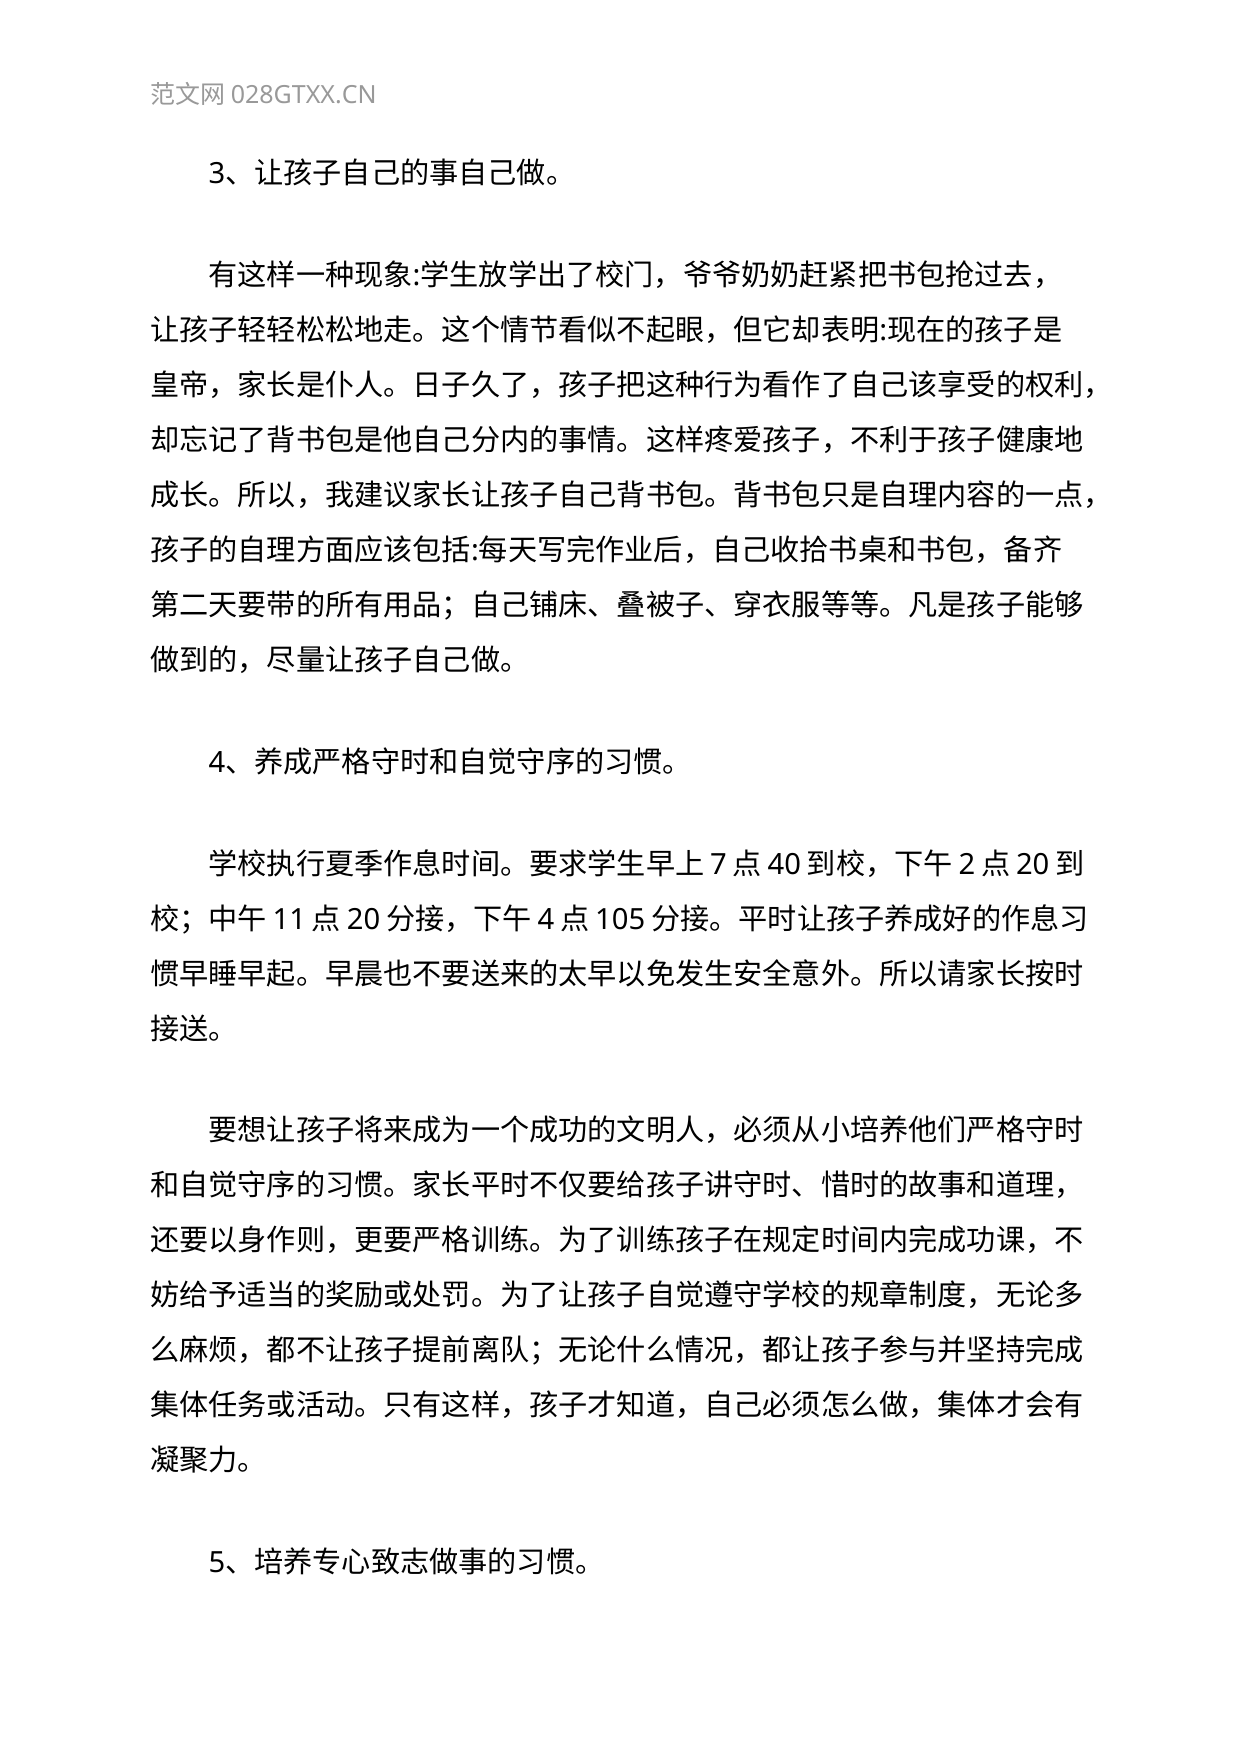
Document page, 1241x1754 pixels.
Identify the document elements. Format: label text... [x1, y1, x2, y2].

text 有这样一种现象:学生放学出了校门，爷爷奶奶赶紧把书包抢过去，让孩子轻轻松松地走。这个情节看似不起眼，但它却表明:现在的孩子是皇帝，家长是仆人。日子久了，孩子把这种行为看作了自己该享受的权利，却忘记了背书包是他自己分内的事情。这样疼爱孩子，不利于孩子健康地成长。所以，我建议家长让孩子自己背书包。背书包只是自理内容的一点，孩子的自理方面应该包括:每天写完作业后，自己收拾书桌和书包，备齐第二天要带的所有用品；自己铺床、叠被子、穿衣服等等。凡是孩子能够做到的，尽量让孩子自己做。 [150, 252, 1090, 679]
text 5、培养专心致志做事的习惯。 [150, 1538, 1090, 1581]
text 3、让孩子自己的事自己做。 [150, 150, 1090, 192]
text 要想让孩子将来成为一个成功的文明人，必须从小培养他们严格守时和自觉守序的习惯。家长平时不仅要给孩子讲守时、惜时的故事和道理，还要以身作则，更要严格训练。为了训练孩子在规定时间内完成功课，不妨给予适当的奖励或处罚。为了让孩子自觉遵守学校的规章制度，无论多么麻烦，都不让孩子提前离队；无论什么情况，都让孩子参与并坚持完成集体任务或活动。只有这样，孩子才知道，自己必须怎么做，集体才会有凝聚力。 [150, 1107, 1090, 1479]
text 学校执行夏季作息时间。要求学生早上7点40到校，下午2点20到校；中午11点20分接，下午4点105分接。平时让孩子养成好的作息习惯早睡早起。早晨也不要送来的太早以免发生安全意外。所以请家长按时接送。 [150, 840, 1090, 1047]
text 4、养成严格守时和自觉守序的习惯。 [150, 738, 1090, 781]
